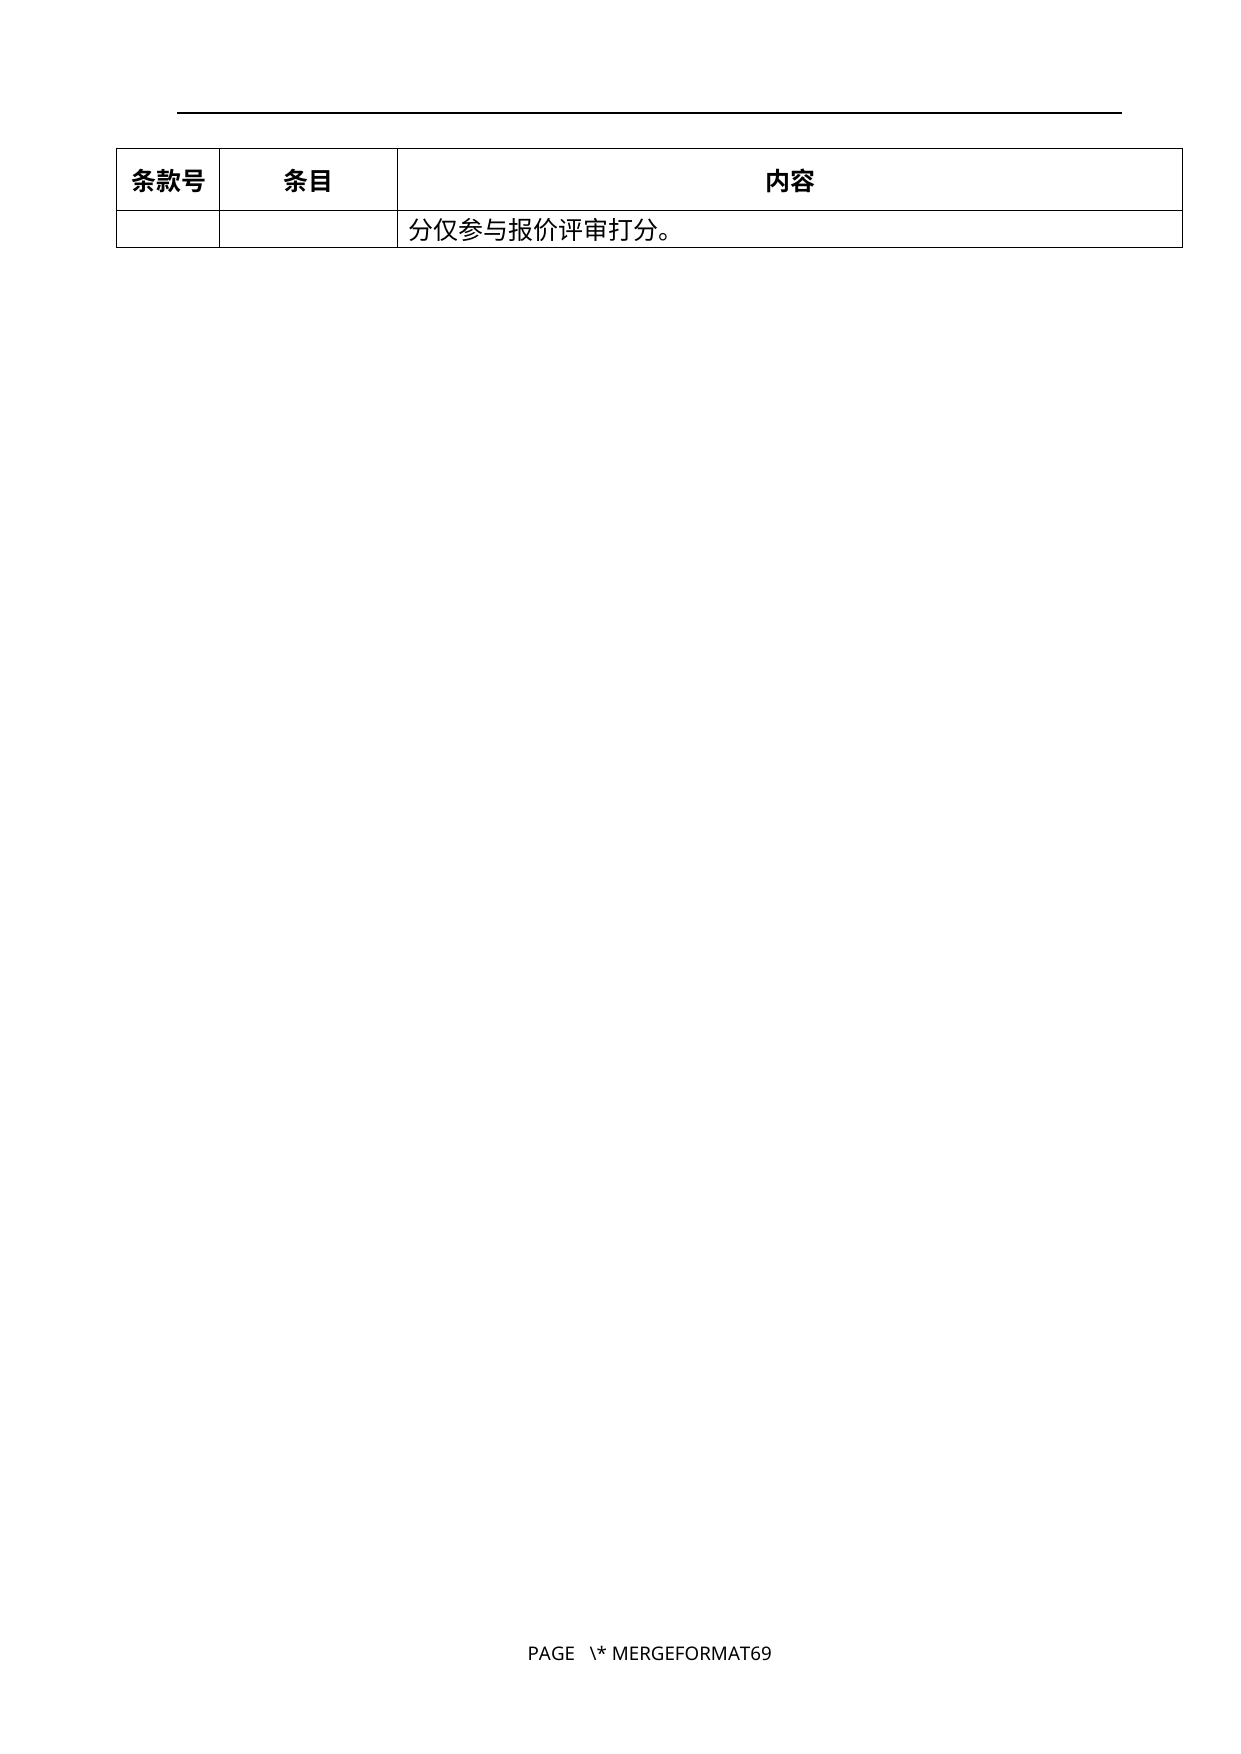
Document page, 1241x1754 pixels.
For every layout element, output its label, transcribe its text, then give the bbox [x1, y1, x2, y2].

table_cell [220, 211, 397, 247]
table_header 条款号 [117, 149, 219, 209]
table_header 条目 [220, 149, 397, 209]
table_header 内容 [398, 149, 1182, 209]
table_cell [398, 211, 1182, 247]
